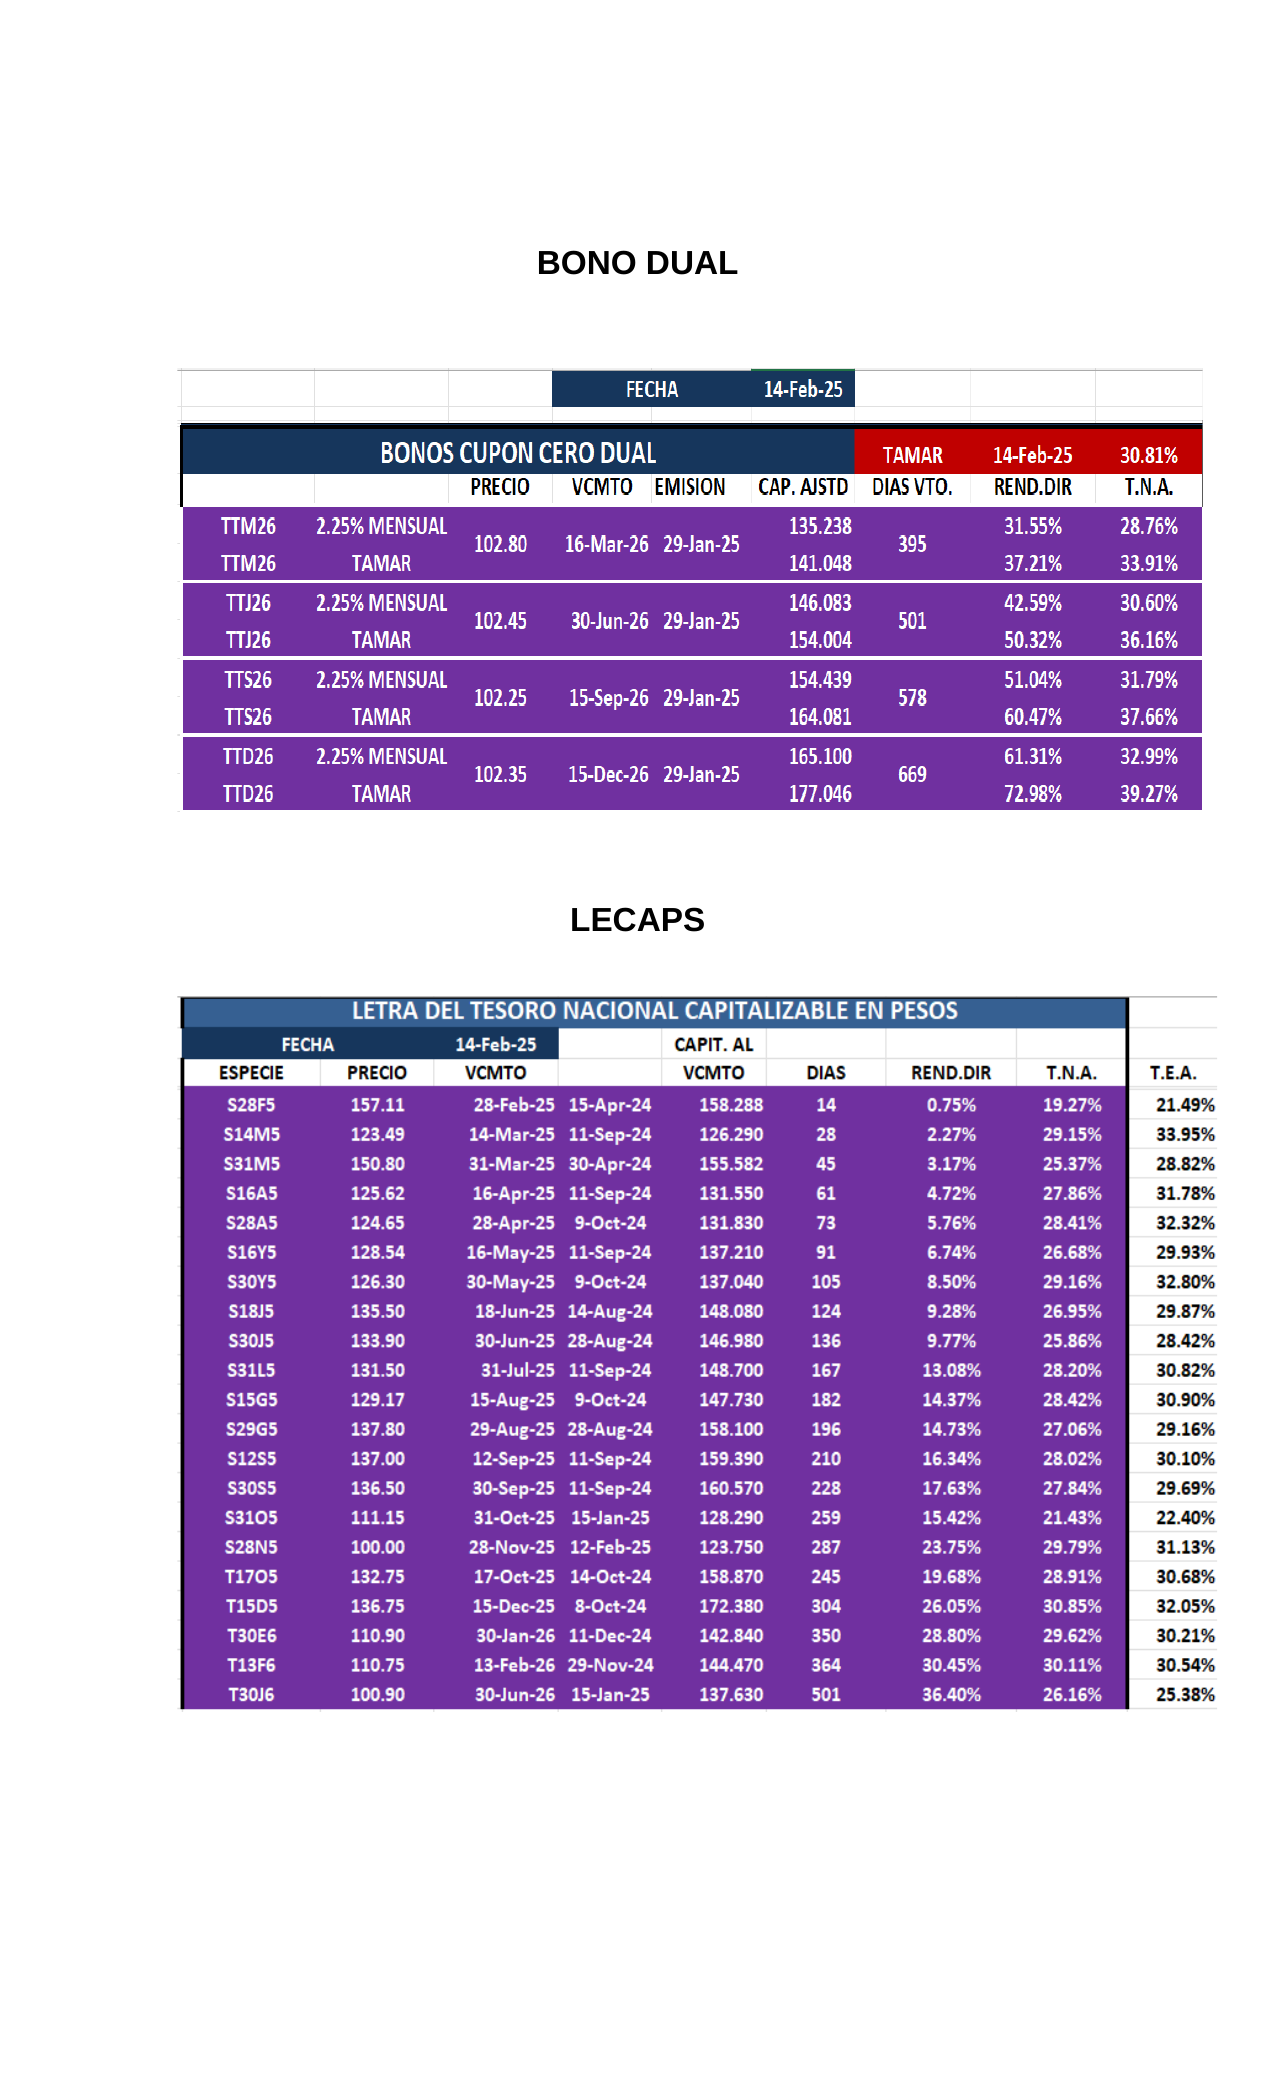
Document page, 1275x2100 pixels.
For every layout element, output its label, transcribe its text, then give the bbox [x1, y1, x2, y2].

picture [177, 368, 1203, 814]
picture [177, 996, 1218, 1712]
text BONO DUAL [177, 243, 1098, 282]
text LECAPS [177, 900, 1098, 938]
